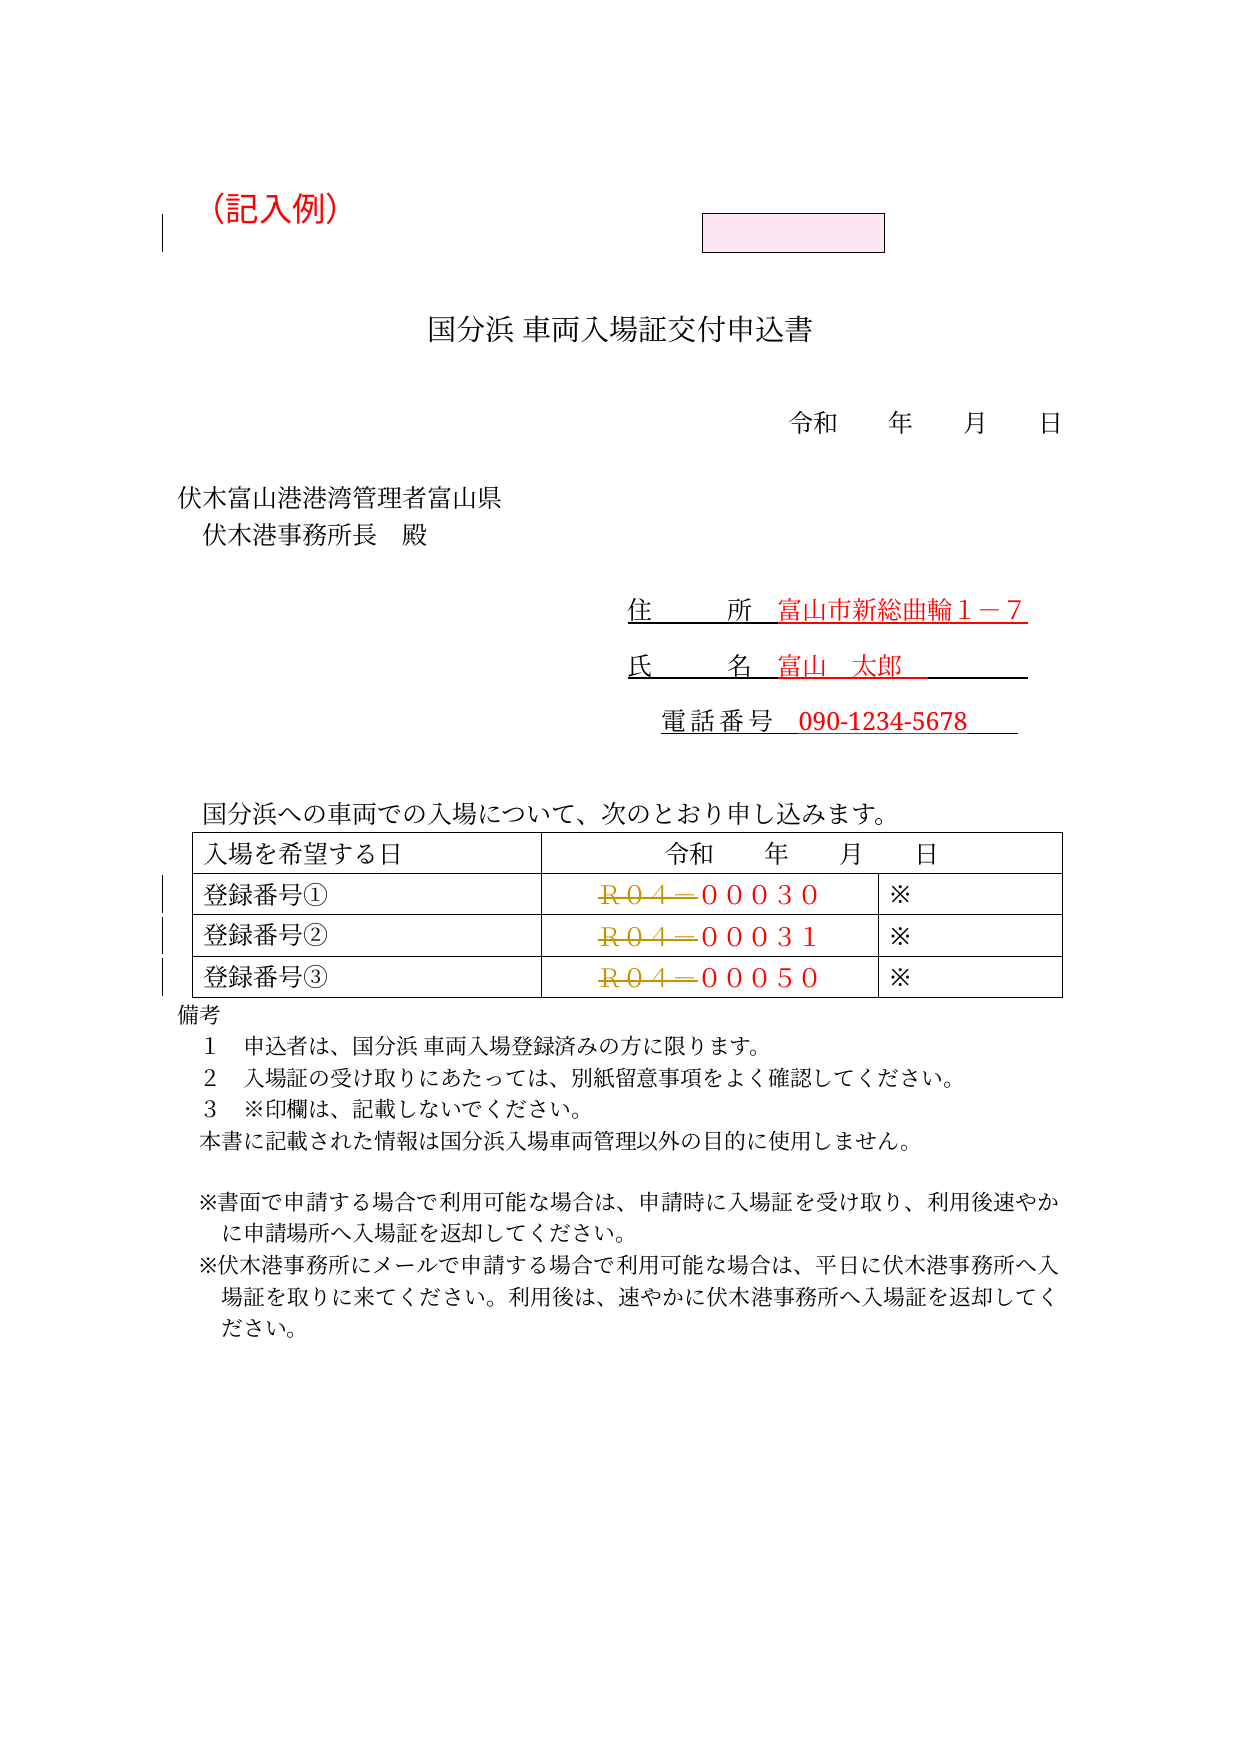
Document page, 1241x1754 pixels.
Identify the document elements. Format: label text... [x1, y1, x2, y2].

text 国分浜 車両入場証交付申込書 [177, 290, 1063, 365]
text 伏木富山港港湾管理者富山県 [177, 478, 1063, 515]
text ３ ※印欄は、記載しないでください。 [177, 1092, 1063, 1124]
table_header 入場を希望する日 [193, 833, 541, 873]
text 氏 名 富山 太郎 [527, 646, 1063, 683]
text 伏木港事務所長 殿 [177, 515, 1063, 553]
table_cell ０００３１ [542, 915, 878, 956]
table_cell ０００５０ [542, 957, 878, 997]
table_cell 登録番号① [193, 874, 541, 914]
table_cell ０００３０ [542, 874, 878, 914]
table_cell ※ [879, 874, 1062, 914]
text １ 申込者は、国分浜 車両入場登録済みの方に限ります。 [177, 1029, 1063, 1061]
text 備考 [177, 998, 1063, 1029]
text 住 所 富山市新総曲輪１－７ [527, 590, 1063, 628]
text 本書に記載された情報は国分浜入場車両管理以外の目的に使用しません。 [177, 1124, 1063, 1155]
table_cell ※ [879, 957, 1062, 997]
table_header 令和 年 月 日 [542, 833, 1062, 873]
text 国分浜への車両での入場について、次のとおり申し込みます。 [177, 794, 1063, 832]
table_cell ※ [879, 915, 1062, 956]
text ２ 入場証の受け取りにあたっては、別紙留意事項をよく確認してください。 [177, 1061, 1063, 1092]
text 電話番号 090-1234-5678 [527, 701, 1063, 738]
text 令和 年 月 日 [177, 403, 1063, 440]
text ※伏木港事務所にメールで申請する場合で利用可能な場合は、平日に伏木港事務所へ入場証を取りに来てください。利用後は、速やかに伏木港事務所へ入場証を返却してください。 [199, 1248, 1063, 1343]
table_cell 登録番号③ [193, 957, 541, 997]
text ※書面で申請する場合で利用可能な場合は、申請時に入場証を受け取り、利用後速やかに申請場所へ入場証を返却してください。 [199, 1185, 1063, 1248]
table_cell 登録番号② [193, 915, 541, 956]
